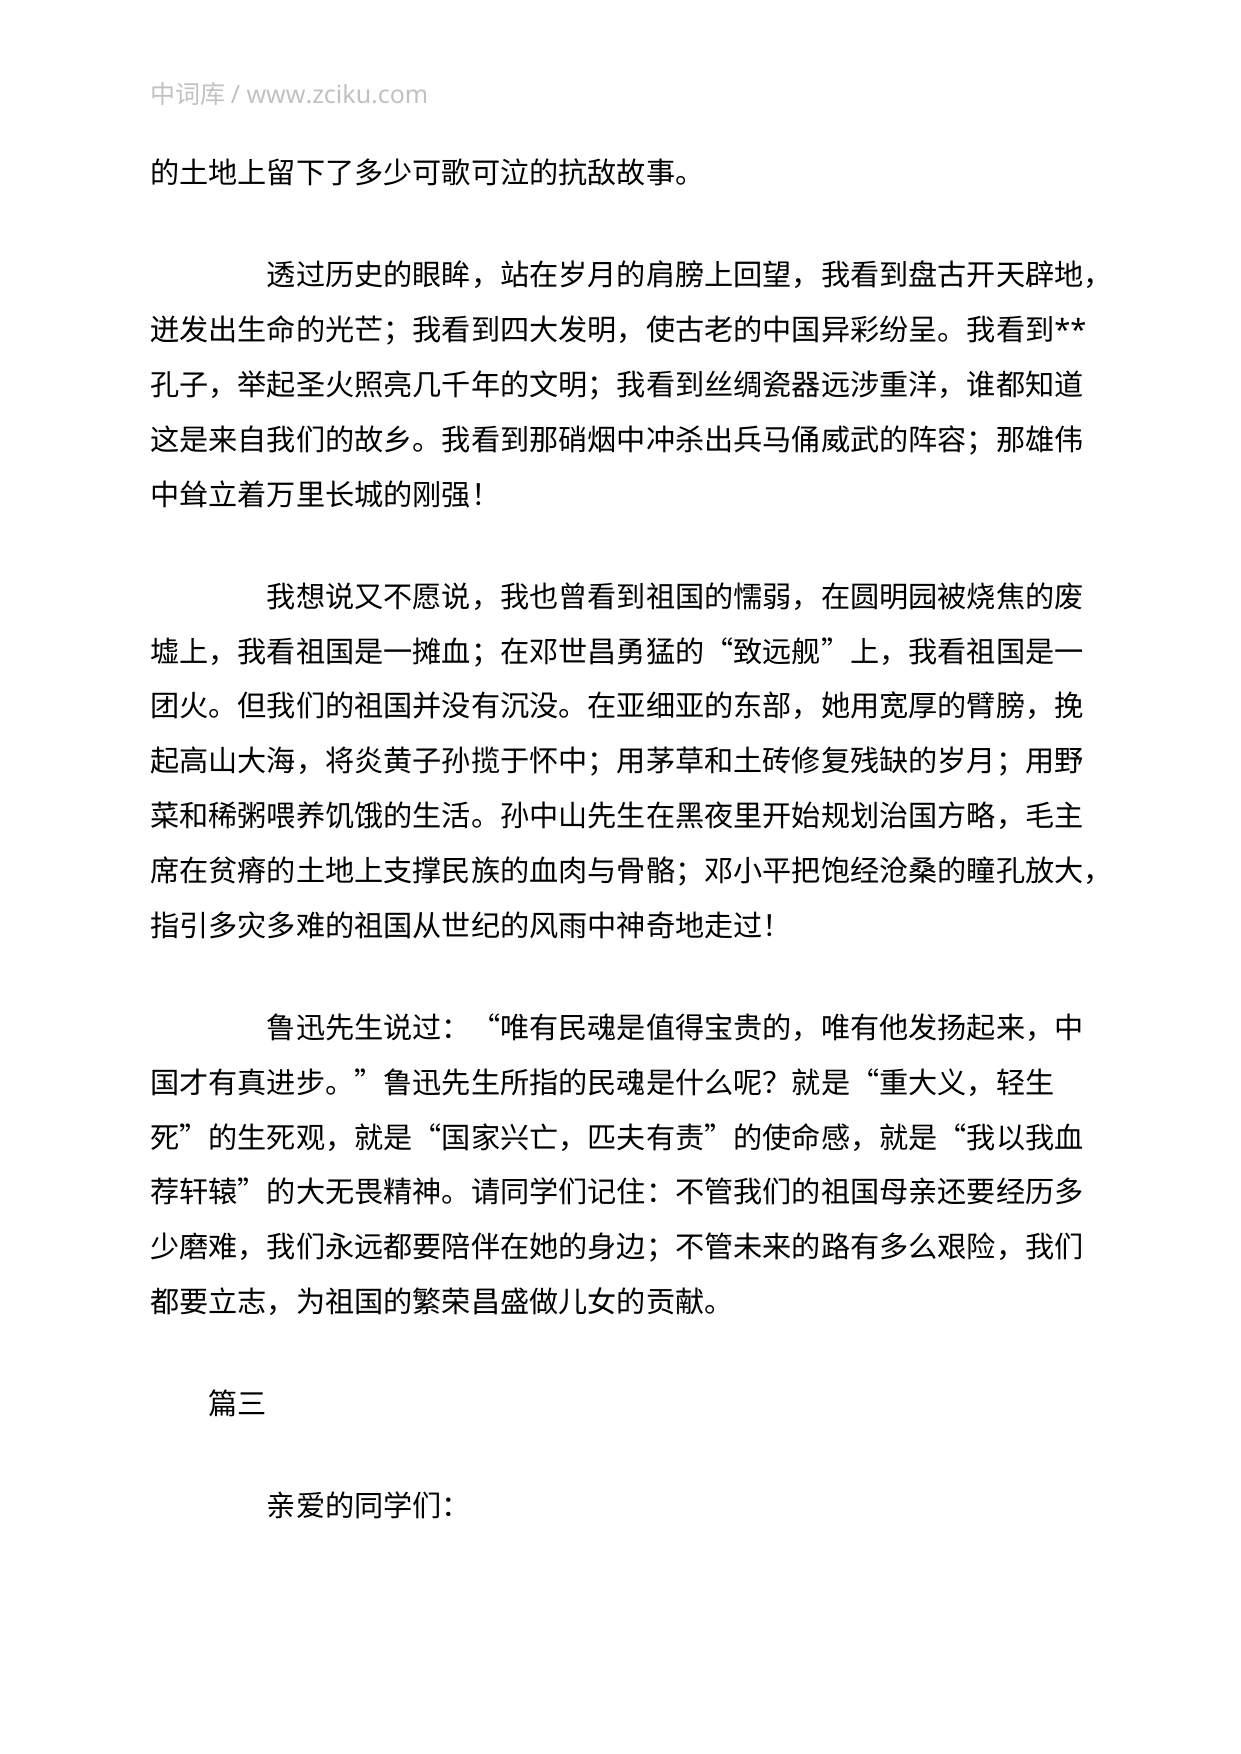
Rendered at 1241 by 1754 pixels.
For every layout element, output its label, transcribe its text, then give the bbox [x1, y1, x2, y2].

text 亲爱的同学们： [150, 1482, 1090, 1525]
text 我想说又不愿说，我也曾看到祖国的懦弱，在圆明园被烧焦的废墟上，我看祖国是一摊血；在邓世昌勇猛的“致远舰”上，我看祖国是一团火。但我们的祖国并没有沉没。在亚细亚的东部，她用宽厚的臂膀，挽起高山大海，将炎黄子孙揽于怀中；用茅草和土砖修复残缺的岁月；用野菜和稀粥喂养饥饿的生活。孙中山先生在黑夜里开始规划治国方略，毛主席在贫瘠的土地上支撑民族的血肉与骨骼；邓小平把饱经沧桑的瞳孔放大，指引多灾多难的祖国从世纪的风雨中神奇地走过！ [150, 573, 1090, 945]
text 篇三 [150, 1381, 1090, 1423]
text 透过历史的眼眸，站在岁月的肩膀上回望，我看到盘古开天辟地，迸发出生命的光芒；我看到四大发明，使古老的中国异彩纷呈。我看到**孔子，举起圣火照亮几千年的文明；我看到丝绸瓷器远涉重洋，谁都知道这是来自我们的故乡。我看到那硝烟中冲杀出兵马俑威武的阵容；那雄伟中耸立着万里长城的刚强！ [150, 252, 1090, 514]
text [150, 150, 1090, 192]
text 鲁迅先生说过：“唯有民魂是值得宝贵的，唯有他发扬起来，中国才有真进步。”鲁迅先生所指的民魂是什么呢？就是“重大义，轻生死”的生死观，就是“国家兴亡，匹夫有责”的使命感，就是“我以我血荐轩辕”的大无畏精神。请同学们记住：不管我们的祖国母亲还要经历多少磨难，我们永远都要陪伴在她的身边；不管未来的路有多么艰险，我们都要立志，为祖国的繁荣昌盛做儿女的贡献。 [150, 1004, 1090, 1321]
